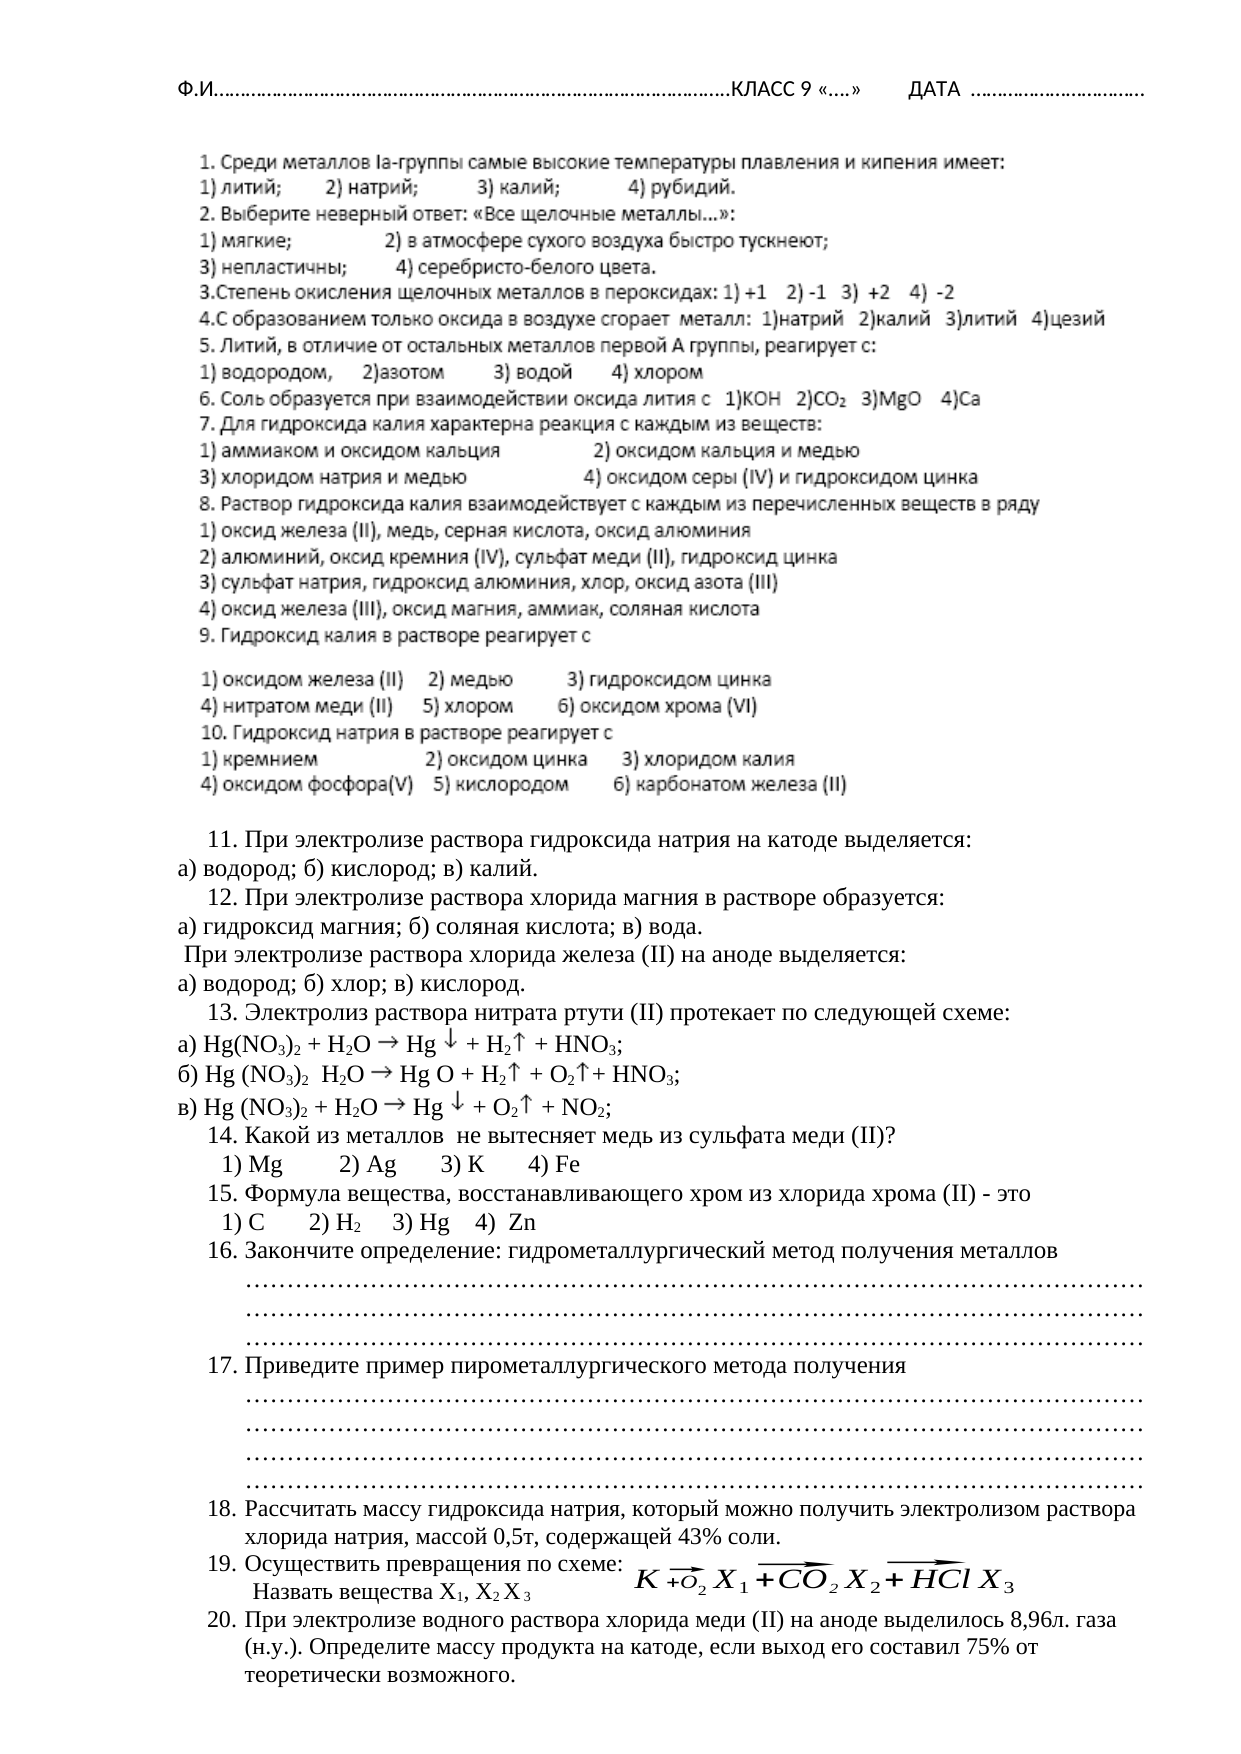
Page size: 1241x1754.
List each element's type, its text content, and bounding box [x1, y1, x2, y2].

list Формула вещества, восстанавливающего хром из хлорида хрома (II) - это [207, 1178, 1152, 1207]
list Электролиз раствора нитрата ртути (II) протекает по следующей схеме: [207, 997, 1152, 1026]
text При электролизе раствора хлорида железа (II) на аноде выделяется: [177, 939, 1152, 968]
list Какой из металлов нe вытесняет медь из сульфата меди (II)? [207, 1120, 1152, 1149]
list Приведите пример пирометаллургического метода получения ……………………………………………………………………………………………………………………………………………………………………………………………………………………………………………………………………………………………………………………………………………………………………………………………… [207, 1350, 1152, 1494]
picture [383, 1092, 407, 1115]
picture [442, 1025, 460, 1053]
text 1) C 2) H2 3) Hg 4) Zn [177, 1207, 1152, 1235]
picture [449, 1088, 467, 1115]
picture [370, 1060, 394, 1083]
list Назвать вещества Х1, Х2 Х 3 [252, 1577, 1152, 1604]
text в) Hg (NO3)2 + H2O Hg + О2 + NO2; [177, 1088, 1152, 1120]
text б) Hg (NO3)2 H2O Hg O + Н2 + О2+ HNO3; [177, 1058, 1152, 1088]
picture [377, 1030, 400, 1053]
list При электролизе раствора гидроксида натрия на катоде выделяется: [207, 824, 1152, 853]
list При электролизе раствора хлорида магния в растворе образуется: [207, 882, 1152, 911]
picture [511, 1028, 528, 1053]
text а) Hg(NO3)2 + H2O Hg + Н2 + HNO3; [177, 1026, 1152, 1058]
text а) водород; б) хлор; в) кислород. [177, 968, 1152, 997]
list Закончите определение: гидрометаллургический метод получения металлов ……………………………………………………………………………………………………………………………………………………………………………………………………………………………………………………………………………………………… [207, 1235, 1152, 1350]
picture [506, 1058, 523, 1083]
list Рассчитать массу гидроксида натрия, который можно получить электролизом раствора хлорида натрия, массой 0,5т, содержащей 43% соли. [207, 1494, 1152, 1549]
list Осуществить превращения по схеме: [207, 1549, 1152, 1577]
list При электролизе водного раствора хлорида меди (II) на аноде выделилось 8,96л. газа (н.у.). Определите массу продукта на катоде, если выход его составил 75% от теоретически возможного. [207, 1604, 1152, 1687]
picture [518, 1090, 535, 1115]
text а) водород; б) кислород; в) калий. [177, 853, 1152, 882]
picture [574, 1058, 592, 1083]
text а) гидроксид магния; б) соляная кислота; в) вода. [177, 911, 1152, 939]
text 1) Mg 2) Ag 3) К 4) Fe [177, 1149, 1152, 1178]
